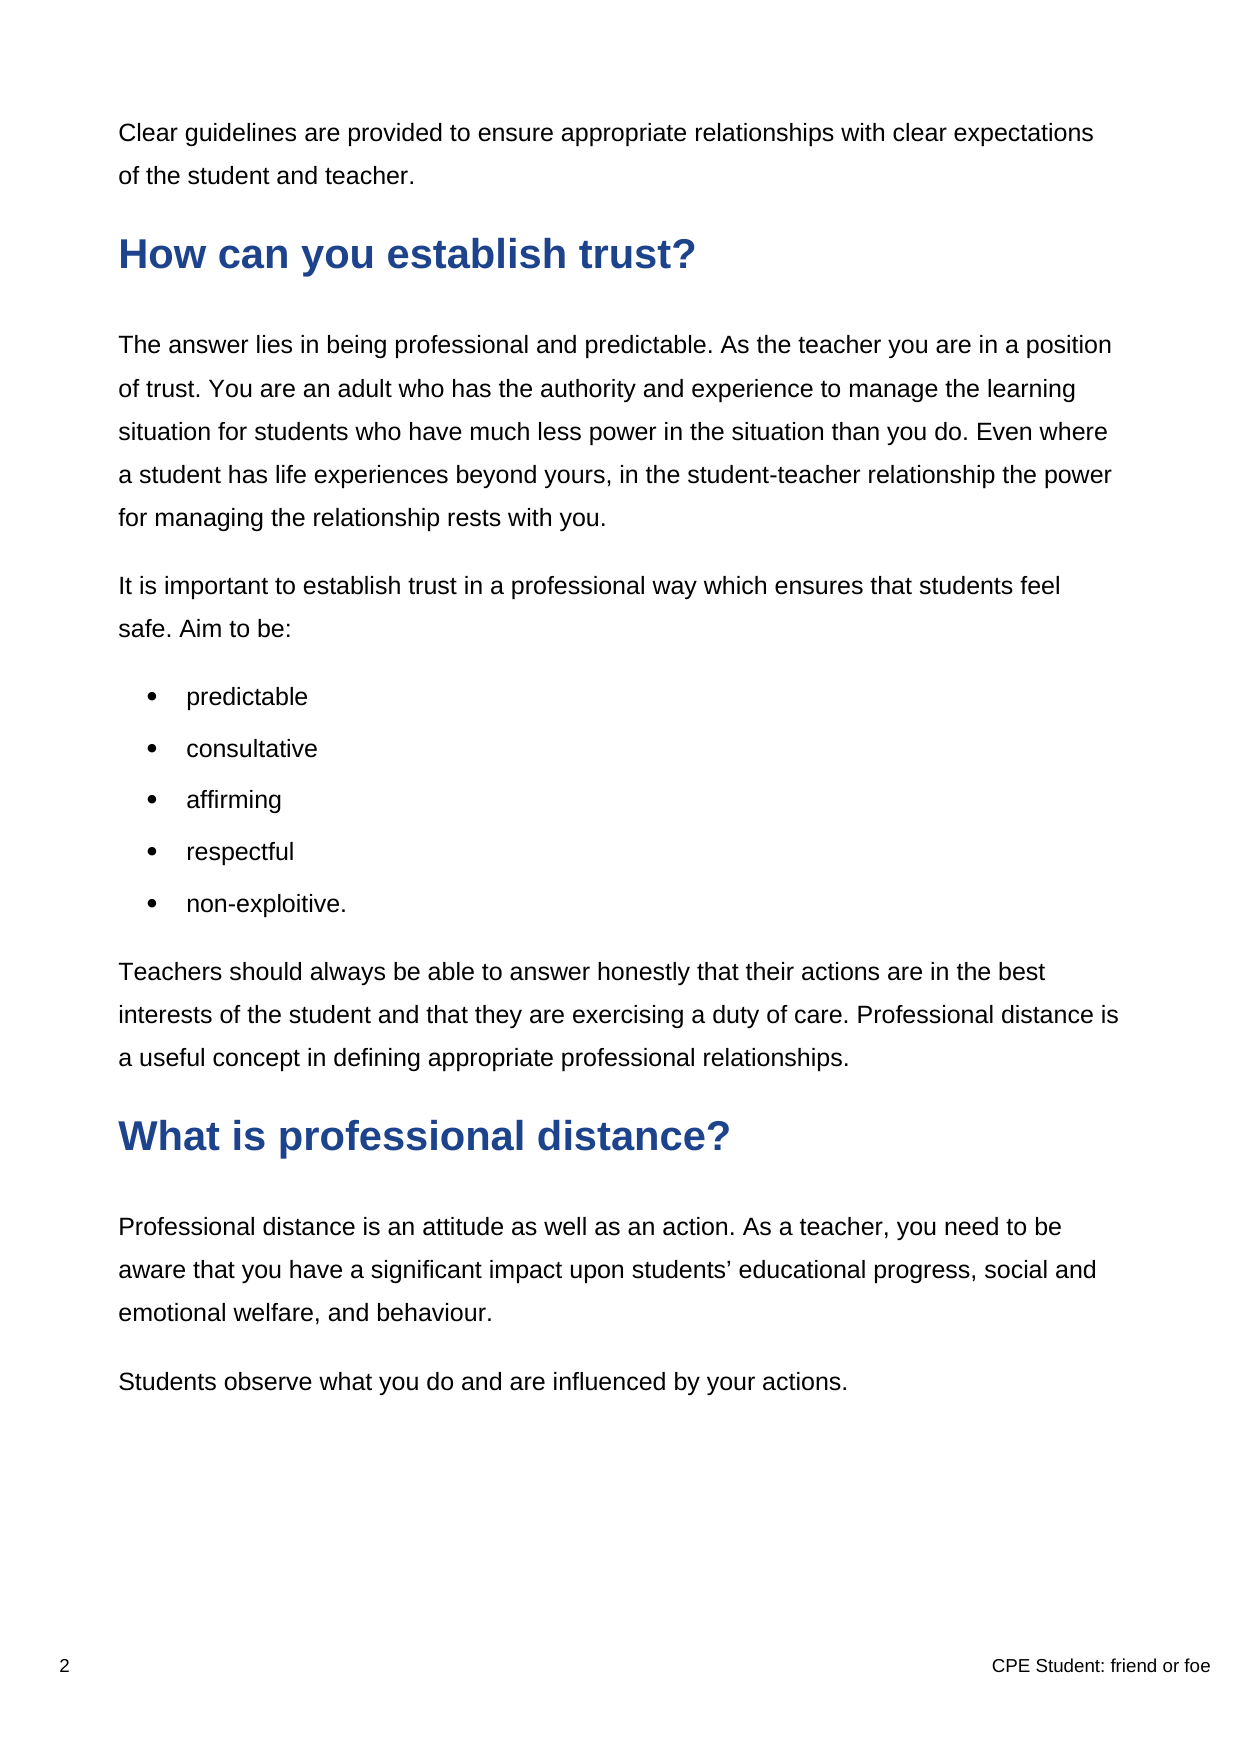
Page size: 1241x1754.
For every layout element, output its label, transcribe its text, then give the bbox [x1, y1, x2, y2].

list affirming [148, 785, 1122, 814]
text Students observe what you do and are influenced by your actions. [118, 1367, 1122, 1395]
text It is important to establish trust in a professional way which ensures that students feel safe. Aim to be: [118, 571, 1122, 643]
text The answer lies in being professional and predictable. As the teacher you are in a position of trust. You are an adult who has the authority and experience to manage the learning situation for students who have much less power in the situation than you do. Even where a student has life experiences beyond yours, in the student-teacher relationship the power for managing the relationship rests with you. [118, 330, 1122, 532]
text Clear guidelines are provided to ensure appropriate relationships with clear expectations of the student and teacher. [118, 118, 1122, 190]
list non-exploitive. [148, 888, 1122, 917]
list predictable [148, 682, 1122, 711]
list consultative [148, 734, 1122, 763]
text Professional distance is an attitude as well as an action. As a teacher, you need to be aware that you have a significant impact upon students’ educational progress, social and emotional welfare, and behaviour. [118, 1212, 1122, 1327]
subtitle What is professional distance? [118, 1111, 1122, 1159]
list respectful [148, 837, 1122, 866]
subtitle How can you establish trust? [118, 229, 1122, 277]
text Teachers should always be able to answer honestly that their actions are in the best interests of the student and that they are exercising a duty of care. Professional distance is a useful concept in defining appropriate professional relationships. [118, 957, 1122, 1072]
